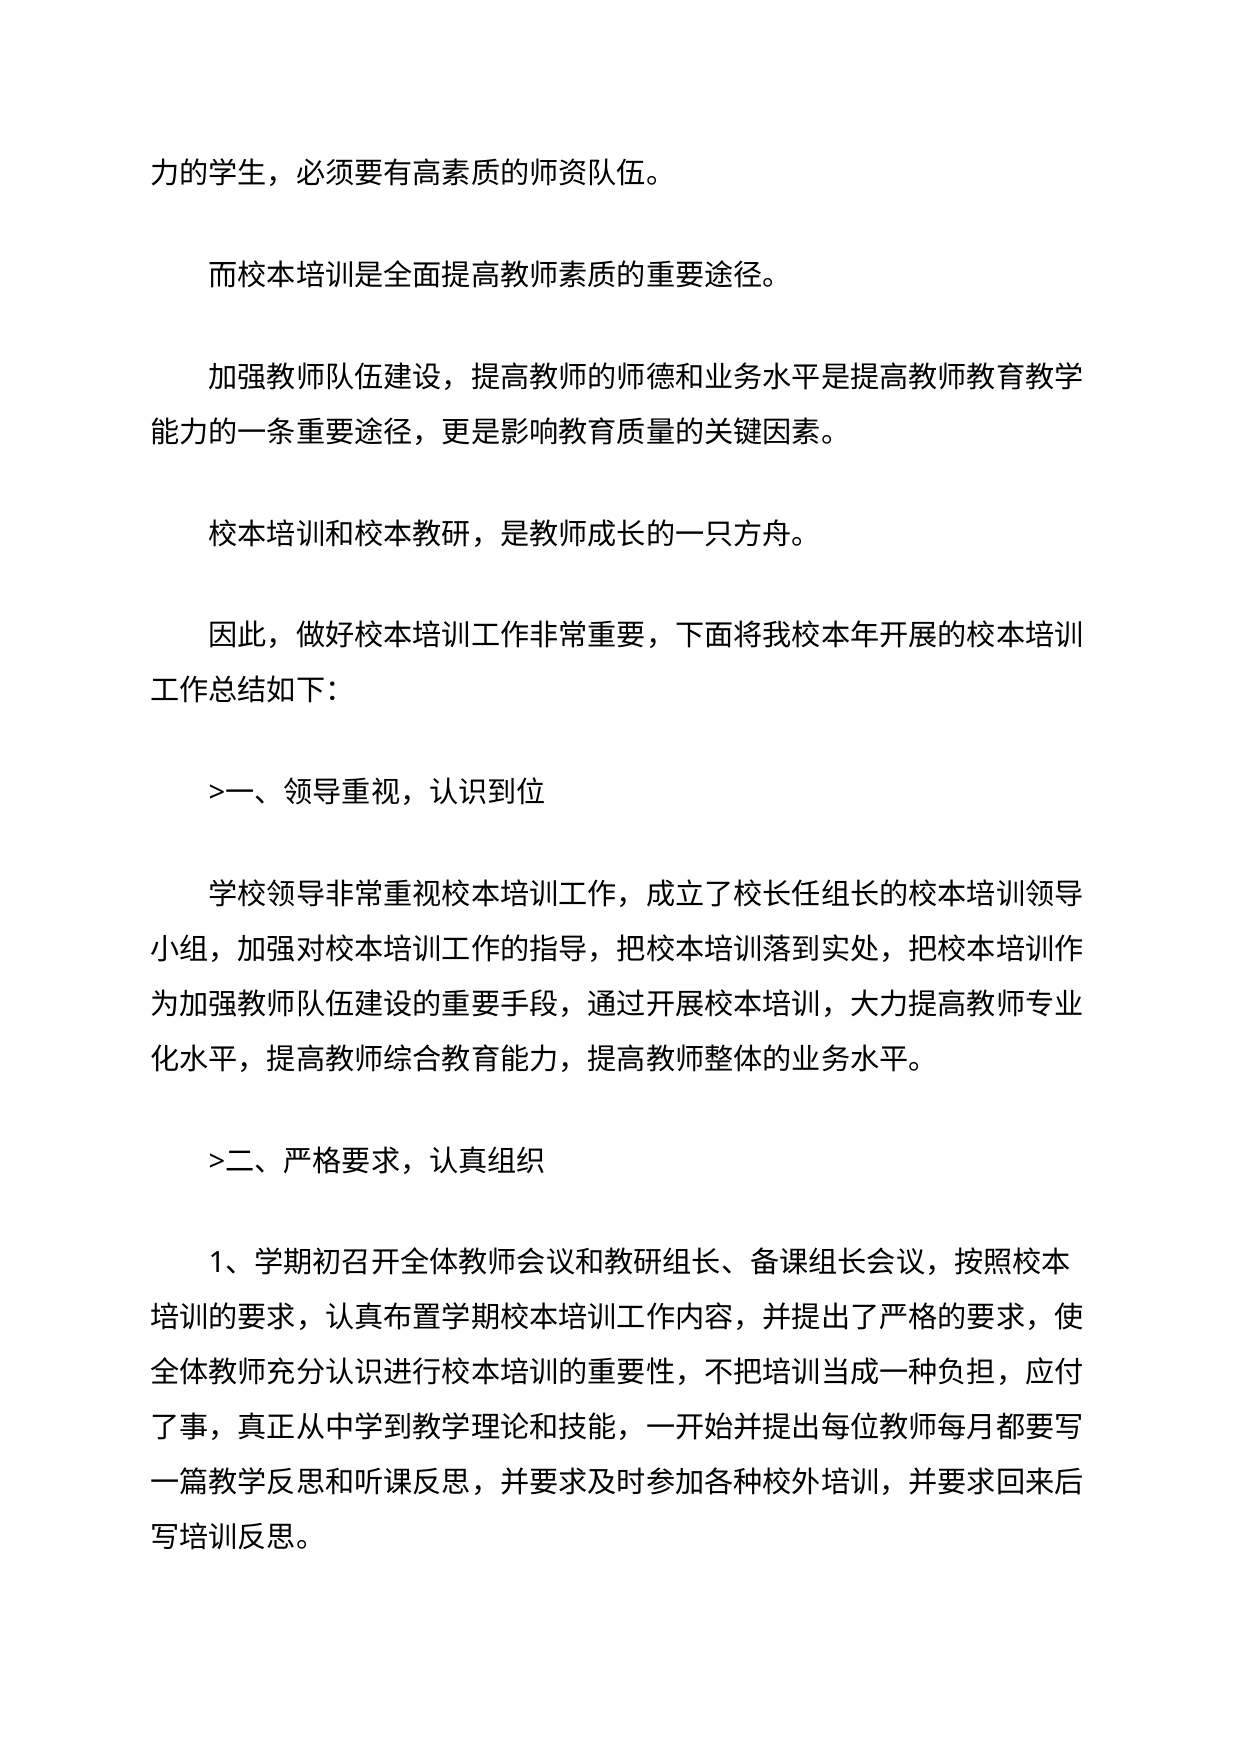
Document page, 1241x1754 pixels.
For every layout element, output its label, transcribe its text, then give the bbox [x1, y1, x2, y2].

text 而校本培训是全面提高教师素质的重要途径。 [150, 252, 1090, 294]
text 1、学期初召开全体教师会议和教研组长、备课组长会议，按照校本培训的要求，认真布置学期校本培训工作内容，并提出了严格的要求，使全体教师充分认识进行校本培训的重要性，不把培训当成一种负担，应付了事，真正从中学到教学理论和技能，一开始并提出每位教师每月都要写一篇教学反思和听课反思，并要求及时参加各种校外培训，并要求回来后写培训反思。 [150, 1239, 1090, 1556]
text 校本培训和校本教研，是教师成长的一只方舟。 [150, 510, 1090, 552]
text 加强教师队伍建设，提高教师的师德和业务水平是提高教师教育教学能力的一条重要途径，更是影响教育质量的关键因素。 [150, 353, 1090, 451]
text >二、严格要求，认真组织 [150, 1137, 1090, 1179]
text >一、领导重视，认识到位 [150, 769, 1090, 811]
text 学校领导非常重视校本培训工作，成立了校长任组长的校本培训领导小组，加强对校本培训工作的指导，把校本培训落到实处，把校本培训作为加强教师队伍建设的重要手段，通过开展校本培训，大力提高教师专业化水平，提高教师综合教育能力，提高教师整体的业务水平。 [150, 871, 1090, 1078]
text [150, 150, 1090, 192]
text 因此，做好校本培训工作非常重要，下面将我校本年开展的校本培训工作总结如下： [150, 612, 1090, 709]
